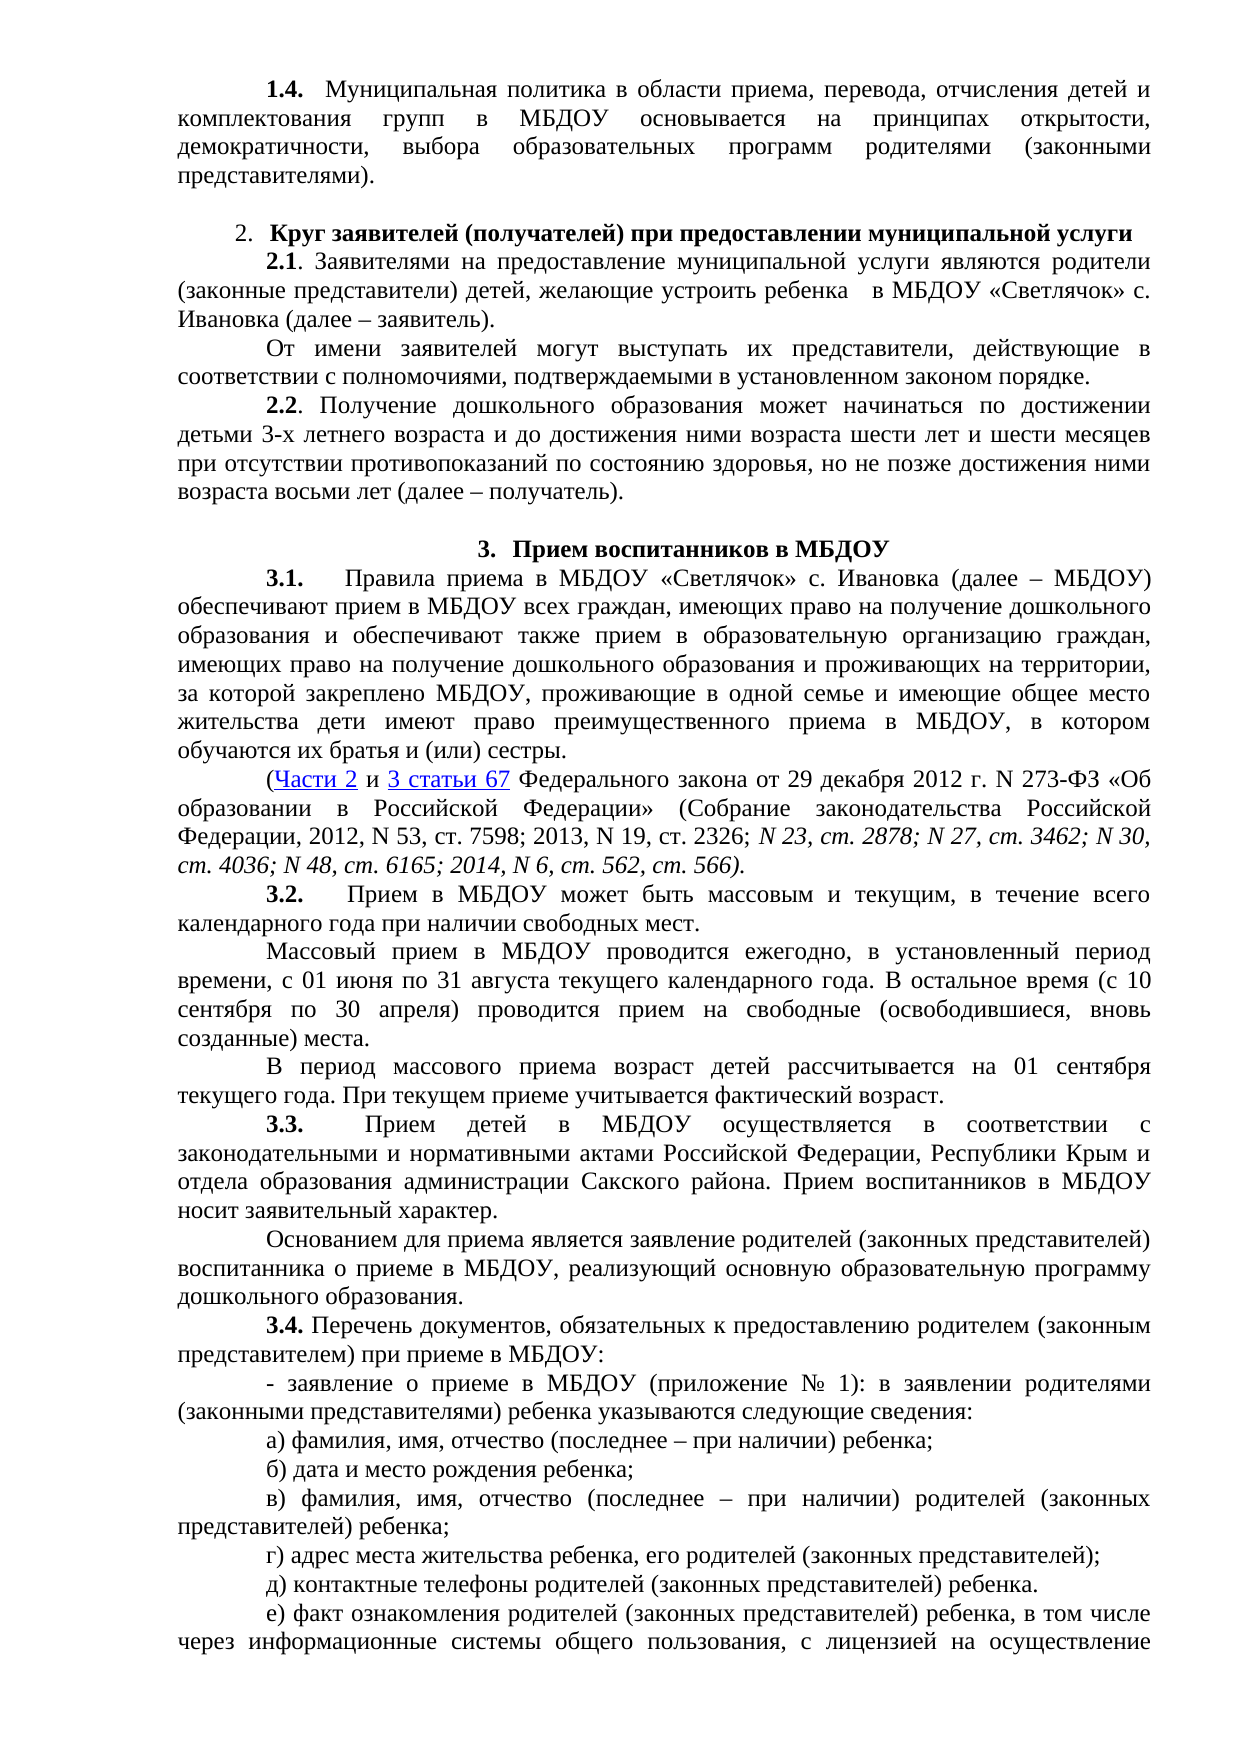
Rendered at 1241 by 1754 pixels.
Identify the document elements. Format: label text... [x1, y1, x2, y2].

text (Части 2 и 3 статьи 67 Федерального закона от 29 декабря . N 273-ФЗ «Об образовании в Российской Федерации» (Собрание законодательства Российской Федерации, 2012, N 53, ст. 7598; 2013, N 19, ст. 2326; N 23, ст. 2878; N 27, ст. 3462; N 30, ст. 4036; N 48, ст. 6165; 2014, N 6, ст. 562, ст. 566). [177, 764, 1152, 879]
list Правила приема в МБДОУ «Светлячок» с. Ивановка (далее – МБДОУ) обеспечивают прием в МБДОУ всех граждан, имеющих право на получение дошкольного образования и обеспечивают также прием в образовательную организацию граждан, имеющих право на получение дошкольного образования и проживающих на территории, за которой закреплено МБДОУ, проживающие в одной семье и имеющие общее место жительства дети имеют право преимущественного приема в МБДОУ, в котором обучаются их братья и (или) сестры. [177, 563, 1152, 764]
list Круг заявителей (получателей) при предоставлении муниципальной услуги [177, 218, 1152, 246]
text От имени заявителей могут выступать их представители, действующие в соответствии с полномочиями, подтверждаемыми в установленном законом порядке. [177, 333, 1152, 390]
text - заявление о приеме в МБДОУ (приложение № 1): в заявлении родителями (законными представителями) ребенка указываются следующие сведения: [177, 1368, 1152, 1425]
text в) фамилия, имя, отчество (последнее – при наличии) родителей (законных представителей) ребенка; [177, 1483, 1152, 1540]
text В период массового приема возраст детей рассчитывается на 01 сентября текущего года. При текущем приеме учитывается фактический возраст. [177, 1051, 1152, 1109]
list Муниципальная политика в области приема, перевода, отчисления детей и комплектования групп в МБДОУ основывается на принципах открытости, демократичности, выбора образовательных программ родителями (законными представителями). [177, 74, 1152, 189]
text д) контактные телефоны родителей (законных представителей) ребенка. [177, 1569, 1152, 1598]
text 3.4. Перечень документов, обязательных к предоставлению родителем (законным представителем) при приеме в МБДОУ: [177, 1310, 1152, 1368]
list Прием в МБДОУ может быть массовым и текущим, в течение всего календарного года при наличии свободных мест. [177, 879, 1152, 936]
list Прием воспитанников в МБДОУ [177, 534, 1152, 563]
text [177, 1598, 1152, 1655]
text г) адрес места жительства ребенка, его родителей (законных представителей); [177, 1540, 1152, 1569]
list Прием детей в МБДОУ осуществляется в соответствии с законодательными и нормативными актами Российской Федерации, Республики Крым и отдела образования администрации Сакского района. Прием воспитанников в МБДОУ носит заявительный характер. [177, 1109, 1152, 1224]
text а) фамилия, имя, отчество (последнее – при наличии) ребенка; [177, 1425, 1152, 1454]
text б) дата и место рождения ребенка; [177, 1454, 1152, 1483]
text 2.2. Получение дошкольного образования может начинаться по достижении детьми 3-х летнего возраста и до достижения ними возраста шести лет и шести месяцев при отсутствии противопоказаний по состоянию здоровья, но не позже достижения ними возраста восьми лет (далее – получатель). [177, 390, 1152, 505]
text 2.1. Заявителями на предоставление муниципальной услуги являются родители (законные представители) детей, желающие устроить ребенка в МБДОУ «Светлячок» с. Ивановка (далее – заявитель). [177, 246, 1152, 333]
text Массовый прием в МБДОУ проводится ежегодно, в установленный период времени, с 01 июня по 31 августа текущего календарного года. В остальное время (с 10 сентября по 30 апреля) проводится прием на свободные (освободившиеся, вновь созданные) места. [177, 936, 1152, 1051]
text Основанием для приема является заявление родителей (законных представителей) воспитанника о приеме в МБДОУ, реализующий основную образовательную программу дошкольного образования. [177, 1224, 1152, 1310]
